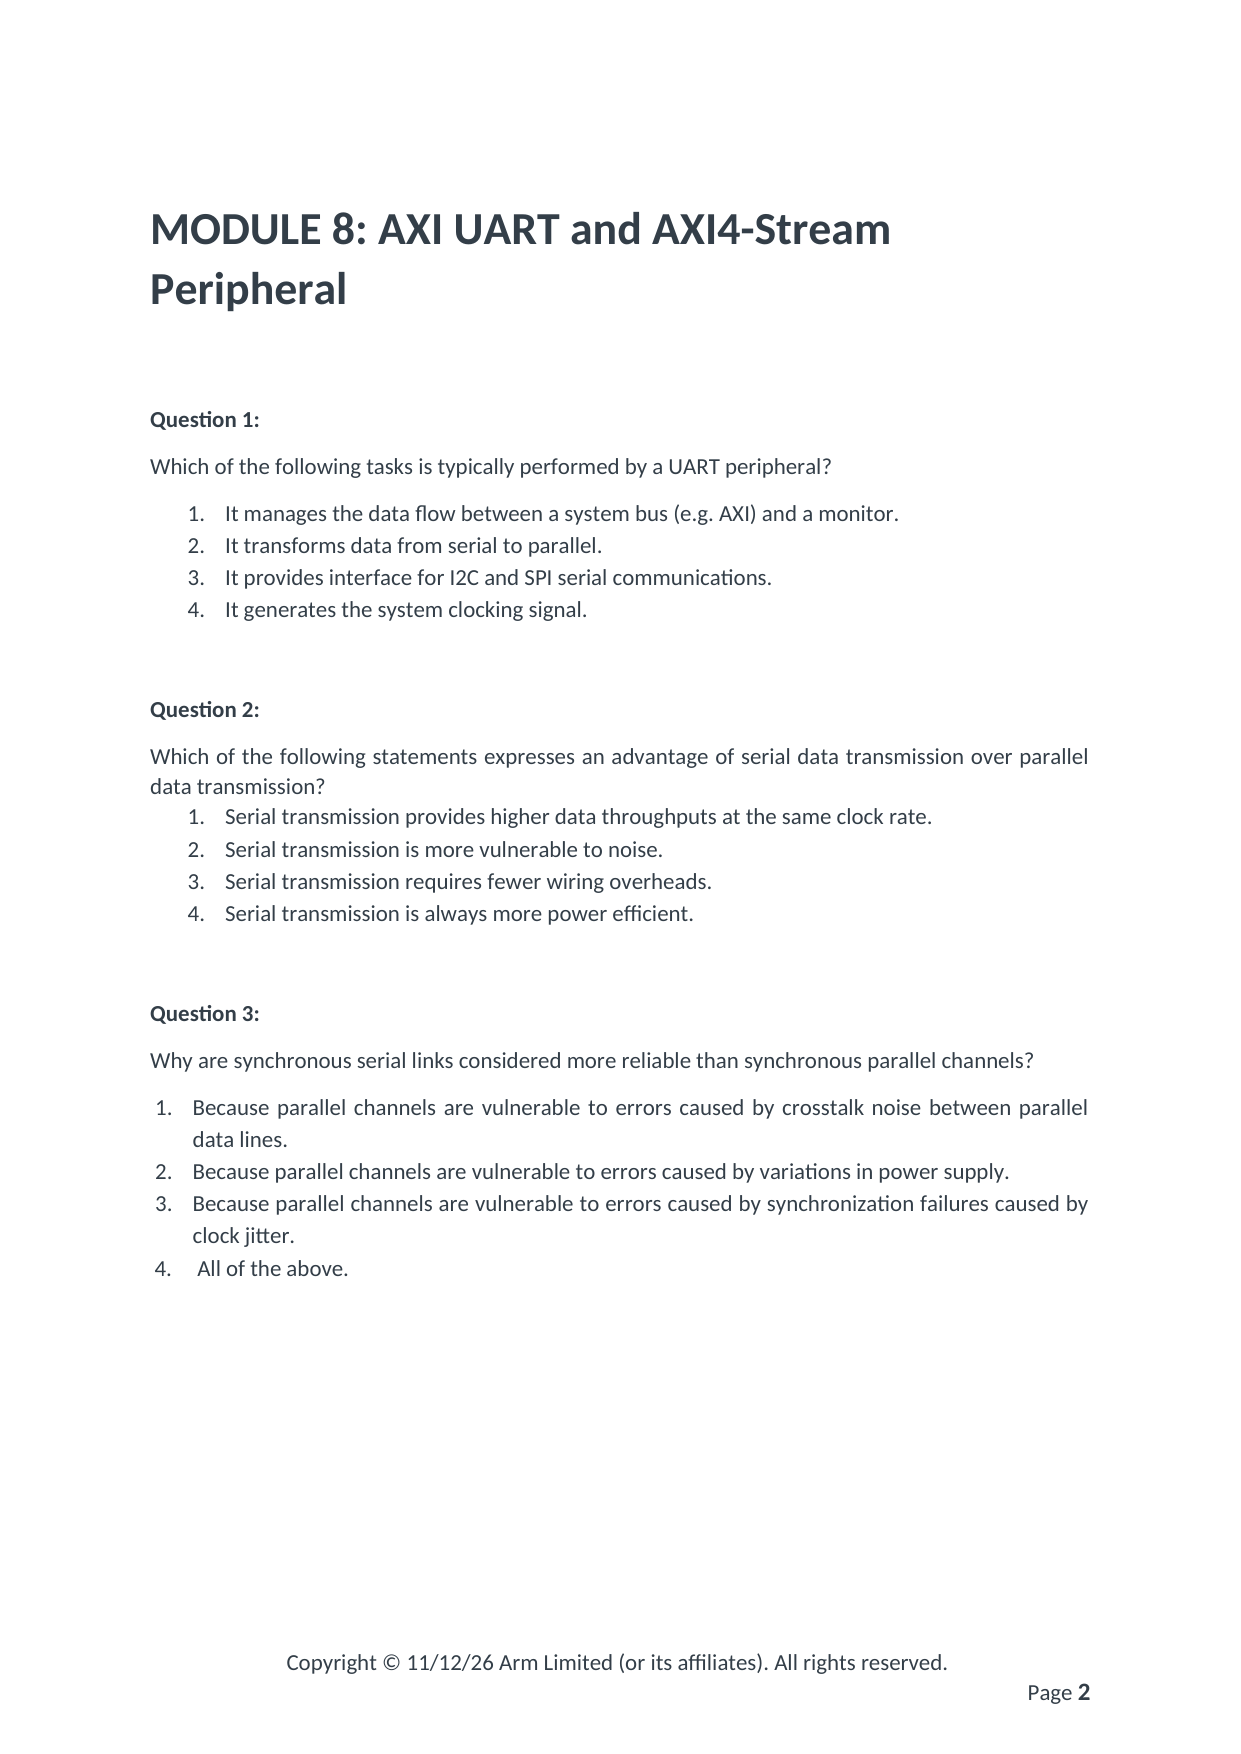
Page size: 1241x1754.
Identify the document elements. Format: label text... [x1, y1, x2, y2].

list Serial transmission is always more power efficient. [187, 899, 1090, 927]
list Because parallel channels are vulnerable to errors caused by crosstalk noise between parallel data lines. [155, 1093, 1090, 1153]
list Because parallel channels are vulnerable to errors caused by synchronization failures caused by clock jitter. [155, 1189, 1090, 1249]
subtitle MODULE 8: AXI UART and AXI4-Stream Peripheral [150, 200, 1090, 316]
list Serial transmission is more vulnerable to noise. [187, 835, 1090, 863]
list It generates the system clocking signal. [187, 595, 1090, 623]
list It manages the data flow between a system bus (e.g. AXI) and a monitor. [187, 499, 1090, 527]
list It transforms data from serial to parallel. [187, 531, 1090, 559]
text Question 2: [150, 695, 1090, 723]
list Because parallel channels are vulnerable to errors caused by variations in power supply. [155, 1157, 1090, 1185]
text Question 3: [150, 999, 1090, 1027]
list All of the above. [154, 1254, 1090, 1282]
text Which of the following tasks is typically performed by a UART peripheral? [150, 452, 1090, 480]
list Serial transmission requires fewer wiring overheads. [187, 867, 1090, 895]
list It provides interface for I2C and SPI serial communications. [187, 563, 1090, 591]
list Which of the following statements expresses an advantage of serial data transmission over parallel data transmission? [150, 742, 1090, 800]
list Serial transmission provides higher data throughputs at the same clock rate. [187, 802, 1090, 831]
text Question 1: [150, 405, 1090, 433]
text Why are synchronous serial links considered more reliable than synchronous parallel channels? [150, 1046, 1090, 1074]
